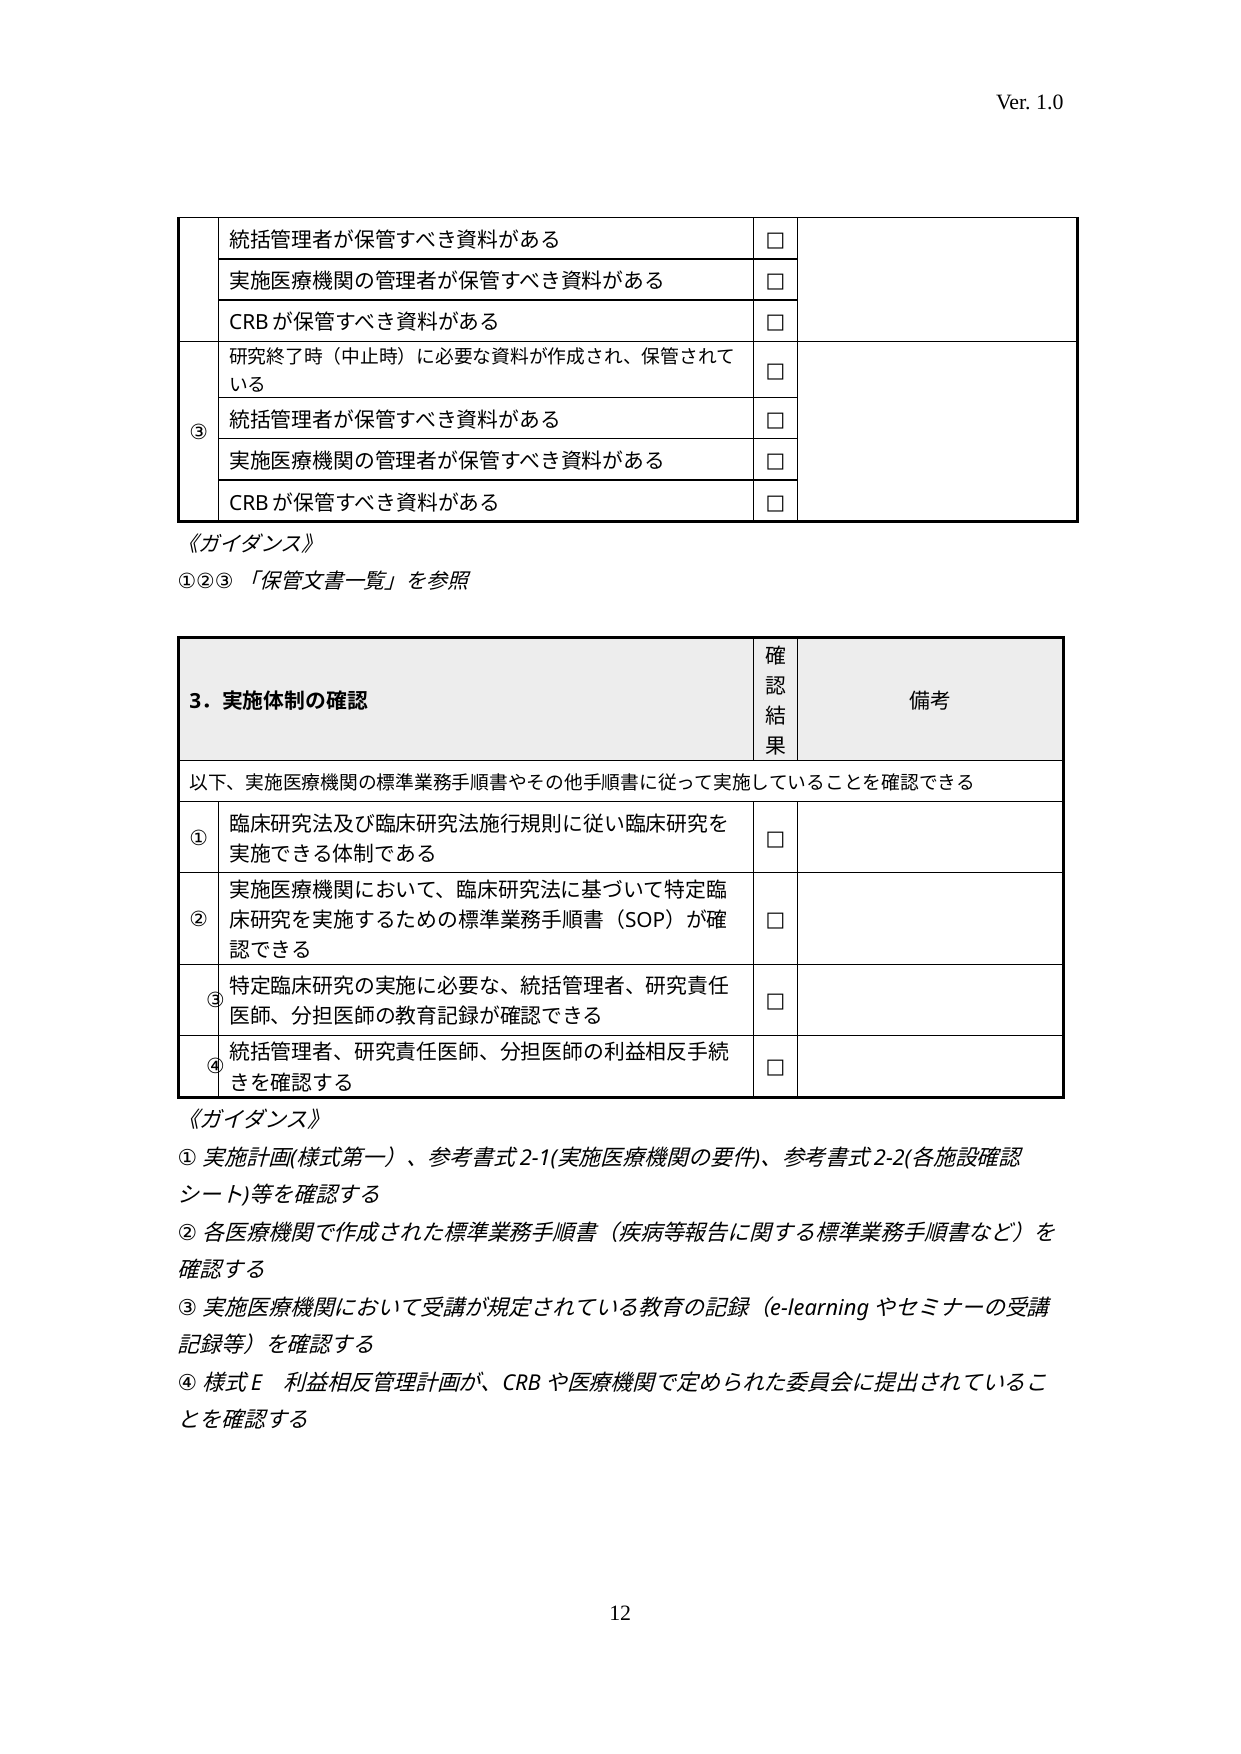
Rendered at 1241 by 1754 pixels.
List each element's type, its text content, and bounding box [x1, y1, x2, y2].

text ② 各医療機関で作成された標準業務手順書（疾病等報告に関する標準業務手順書など）を確認する [177, 1212, 1063, 1287]
text ③ 実施医療機関において受講が規定されている教育の記録（e-learningやセミナーの受講記録等）を確認する [177, 1287, 1063, 1362]
text ④ 様式E 利益相反管理計画が、CRBや医療機関で定められた委員会に提出されていることを確認する [177, 1362, 1063, 1437]
table_cell 統括管理者、研究責任医師、分担医師の利益相反手続きを確認する [219, 1036, 753, 1096]
table_cell CRBが保管すべき資料がある [219, 301, 753, 341]
table_cell ② [180, 218, 218, 341]
table_cell □ [754, 873, 797, 964]
table_cell □ [754, 1036, 797, 1096]
table_cell 特定臨床研究の実施に必要な、統括管理者、研究責任医師、分担医師の教育記録が確認できる [219, 965, 753, 1034]
table_cell □ [754, 301, 797, 341]
table_cell CRBが保管すべき資料がある [219, 481, 753, 520]
table_cell □ [754, 802, 797, 872]
table_cell 実施医療機関の管理者が保管すべき資料がある [219, 439, 753, 479]
table_cell ① [180, 802, 218, 872]
table_header 備考 [798, 639, 1062, 760]
table_cell □ [754, 965, 797, 1034]
table_cell 統括管理者が保管すべき資料がある [219, 218, 753, 258]
text 《ガイダンス》 [177, 1099, 1063, 1137]
text 《ガイダンス》 [177, 523, 1063, 561]
table_cell ② [180, 873, 218, 964]
table_cell □ [754, 481, 797, 520]
table_cell [798, 965, 1062, 1034]
table_cell ③ [180, 342, 218, 520]
table_cell □ [754, 439, 797, 479]
table_cell [798, 218, 1076, 341]
table_cell [798, 873, 1062, 964]
text ①②③ 「保管文書一覧」を参照 [177, 561, 1063, 598]
table_header 3．実施体制の確認 [180, 639, 753, 760]
text ① 実施計画(様式第一）、参考書式2-1(実施医療機関の要件)、参考書式2-2(各施設確認シート)等を確認する [177, 1137, 1063, 1212]
table_cell 以下、実施医療機関の標準業務手順書やその他手順書に従って実施していることを確認できる [180, 761, 1062, 801]
table_header 確認結果 [754, 639, 797, 760]
table_cell ② [180, 965, 218, 1034]
table_cell 実施医療機関において、臨床研究法に基づいて特定臨床研究を実施するための標準業務手順書（SOP）が確認できる [219, 873, 753, 964]
table_cell [180, 1036, 218, 1096]
table_cell □ [754, 398, 797, 438]
table_cell 統括管理者が保管すべき資料がある [219, 398, 753, 438]
table_cell [798, 1036, 1062, 1096]
table_cell □ [754, 218, 797, 258]
table_cell □ [754, 342, 797, 396]
table_cell 研究終了時（中止時）に必要な資料が作成され、保管されている [219, 342, 753, 396]
table_cell [798, 802, 1062, 872]
table_cell 臨床研究法及び臨床研究法施行規則に従い臨床研究を実施できる体制である [219, 802, 753, 872]
table_cell 実施医療機関の管理者が保管すべき資料がある [219, 260, 753, 299]
table_cell [798, 342, 1076, 520]
table_cell □ [754, 260, 797, 299]
